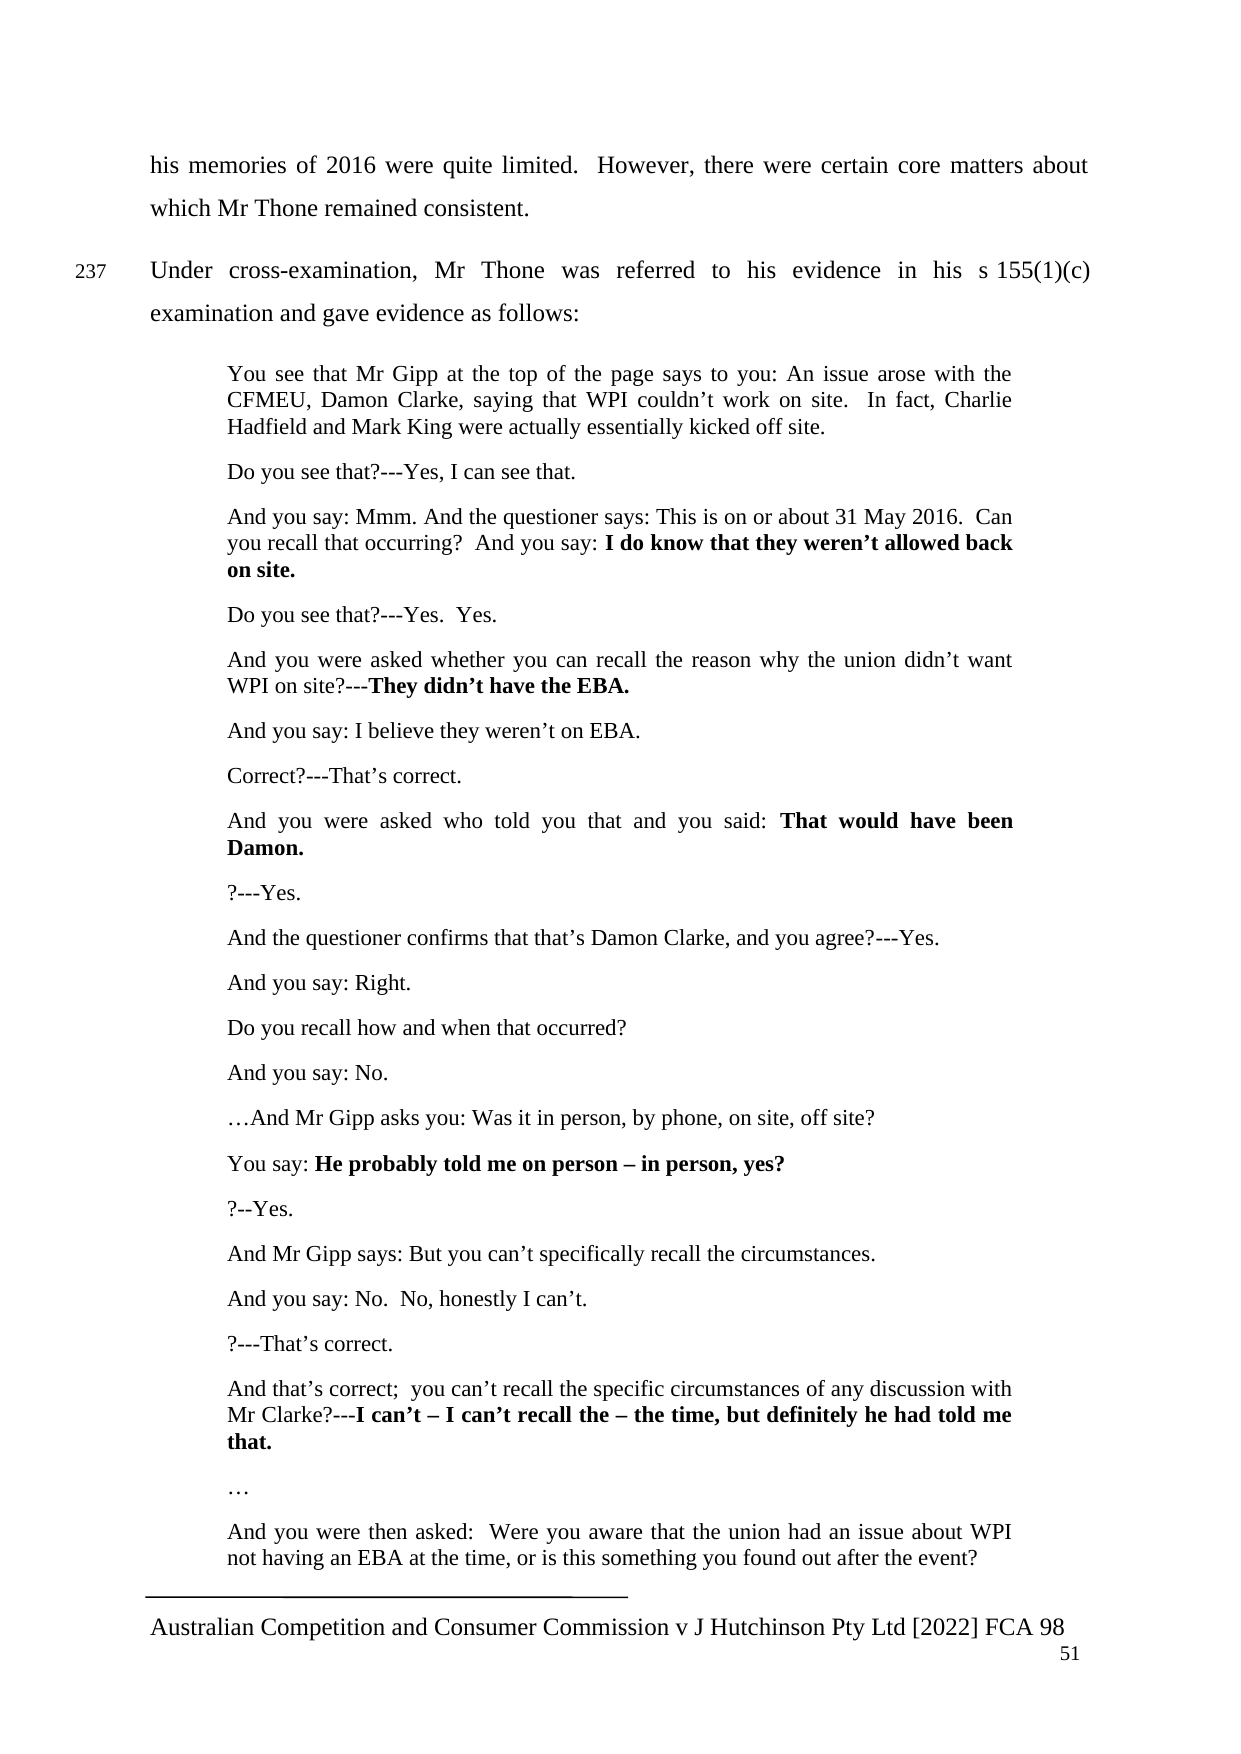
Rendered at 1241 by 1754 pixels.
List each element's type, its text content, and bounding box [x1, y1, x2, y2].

text And you say: No. [227, 1059, 1013, 1086]
text And you were asked who told you that and you said: That would have been Damon. [227, 807, 1013, 860]
text And that’s correct; you can’t recall the specific circumstances of any discussion with Mr Clarke?---I can’t – I can’t recall the – the time, but definitely he had told me that. [227, 1375, 1013, 1454]
text ?---Yes. [227, 879, 1013, 905]
text And you were asked whether you can recall the reason why the union didn’t want WPI on site?---They didn’t have the EBA. [227, 646, 1013, 698]
text And you were then asked: Were you aware that the union had an issue about WPI not having an EBA at the time, or is this something you found out after the event? [227, 1518, 1013, 1571]
text … [227, 1473, 1013, 1499]
text And you say: No. No, honestly I can’t. [227, 1285, 1013, 1311]
text And you say: Right. [227, 969, 1013, 996]
text You see that Mr Gipp at the top of the page says to you: An issue arose with the CFMEU, Damon Clarke, saying that WPI couldn’t work on site. In fact, Charlie Hadfield and Mark King were actually essentially kicked off site. [227, 360, 1013, 439]
text Do you see that?---Yes, I can see that. [227, 458, 1013, 484]
text You say: He probably told me on person – in person, yes? [227, 1149, 1013, 1176]
text Correct?---That’s correct. [227, 762, 1013, 789]
text Under cross-examination, Mr Thone was referred to his evidence in his s 155(1)(c) examination and gave evidence as follows: [75, 255, 1090, 327]
text ?---That’s correct. [227, 1330, 1013, 1356]
text Do you recall how and when that occurred? [227, 1014, 1013, 1041]
text And you say: I believe they weren’t on EBA. [227, 717, 1013, 744]
text …And Mr Gipp asks you: Was it in person, by phone, on site, off site? [227, 1104, 1013, 1131]
text Do you see that?---Yes. Yes. [227, 601, 1013, 627]
text And you say: Mmm. And the questioner says: This is on or about 31 May 2016. Can you recall that occurring? And you say: I do know that they weren’t allowed back on site. [227, 503, 1013, 582]
text And the questioner confirms that that’s Damon Clarke, and you agree?---Yes. [227, 924, 1013, 950]
text ?--Yes. [227, 1195, 1013, 1221]
text And Mr Gipp says: But you can’t specifically recall the circumstances. [227, 1240, 1013, 1266]
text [75, 150, 1090, 222]
